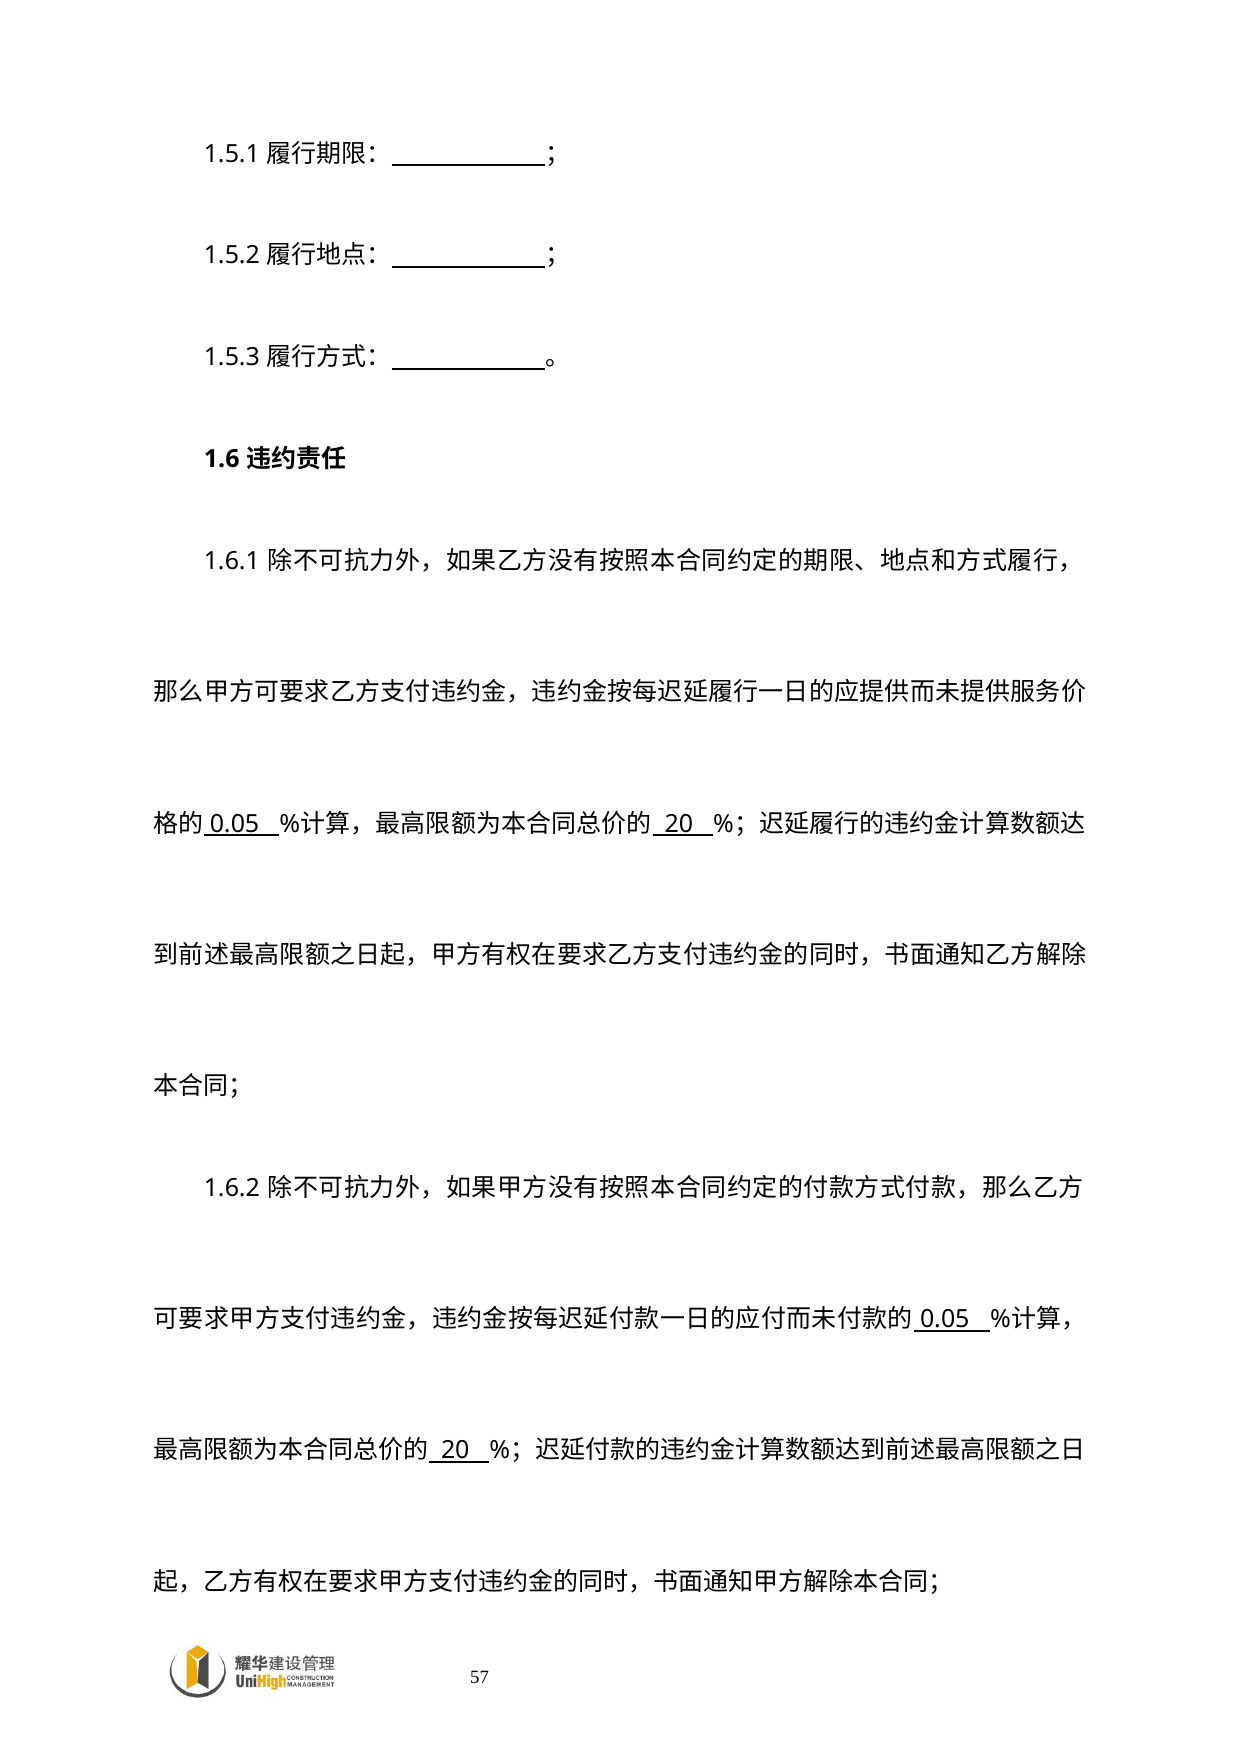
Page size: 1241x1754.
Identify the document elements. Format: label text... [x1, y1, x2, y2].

text 1.6 违约责任 [153, 424, 1087, 489]
text 1.5.2 履行地点： ； [153, 220, 1087, 286]
picture [167, 1643, 336, 1701]
text 1.5.3 履行方式： 。 [153, 322, 1087, 388]
text 1.5.1 履行期限： ； [153, 118, 1087, 184]
text 1.6.2 除不可抗力外，如果甲方没有按照本合同约定的付款方式付款，那么乙方可要求甲方支付违约金，违约金按每迟延付款一日的应付而未付款的 0.05 %计算，最高限额为本合同总价的 20 %；迟延付款的违约金计算数额达到前述最高限额之日起，乙方有权在要求甲方支付违约金的同时，书面通知甲方解除本合同； [153, 1153, 1087, 1612]
text 1.6.1 除不可抗力外，如果乙方没有按照本合同约定的期限、地点和方式履行，那么甲方可要求乙方支付违约金，违约金按每迟延履行一日的应提供而未提供服务价格的 0.05 %计算，最高限额为本合同总价的 20 %；迟延履行的违约金计算数额达到前述最高限额之日起，甲方有权在要求乙方支付违约金的同时，书面通知乙方解除本合同； [153, 526, 1087, 1116]
